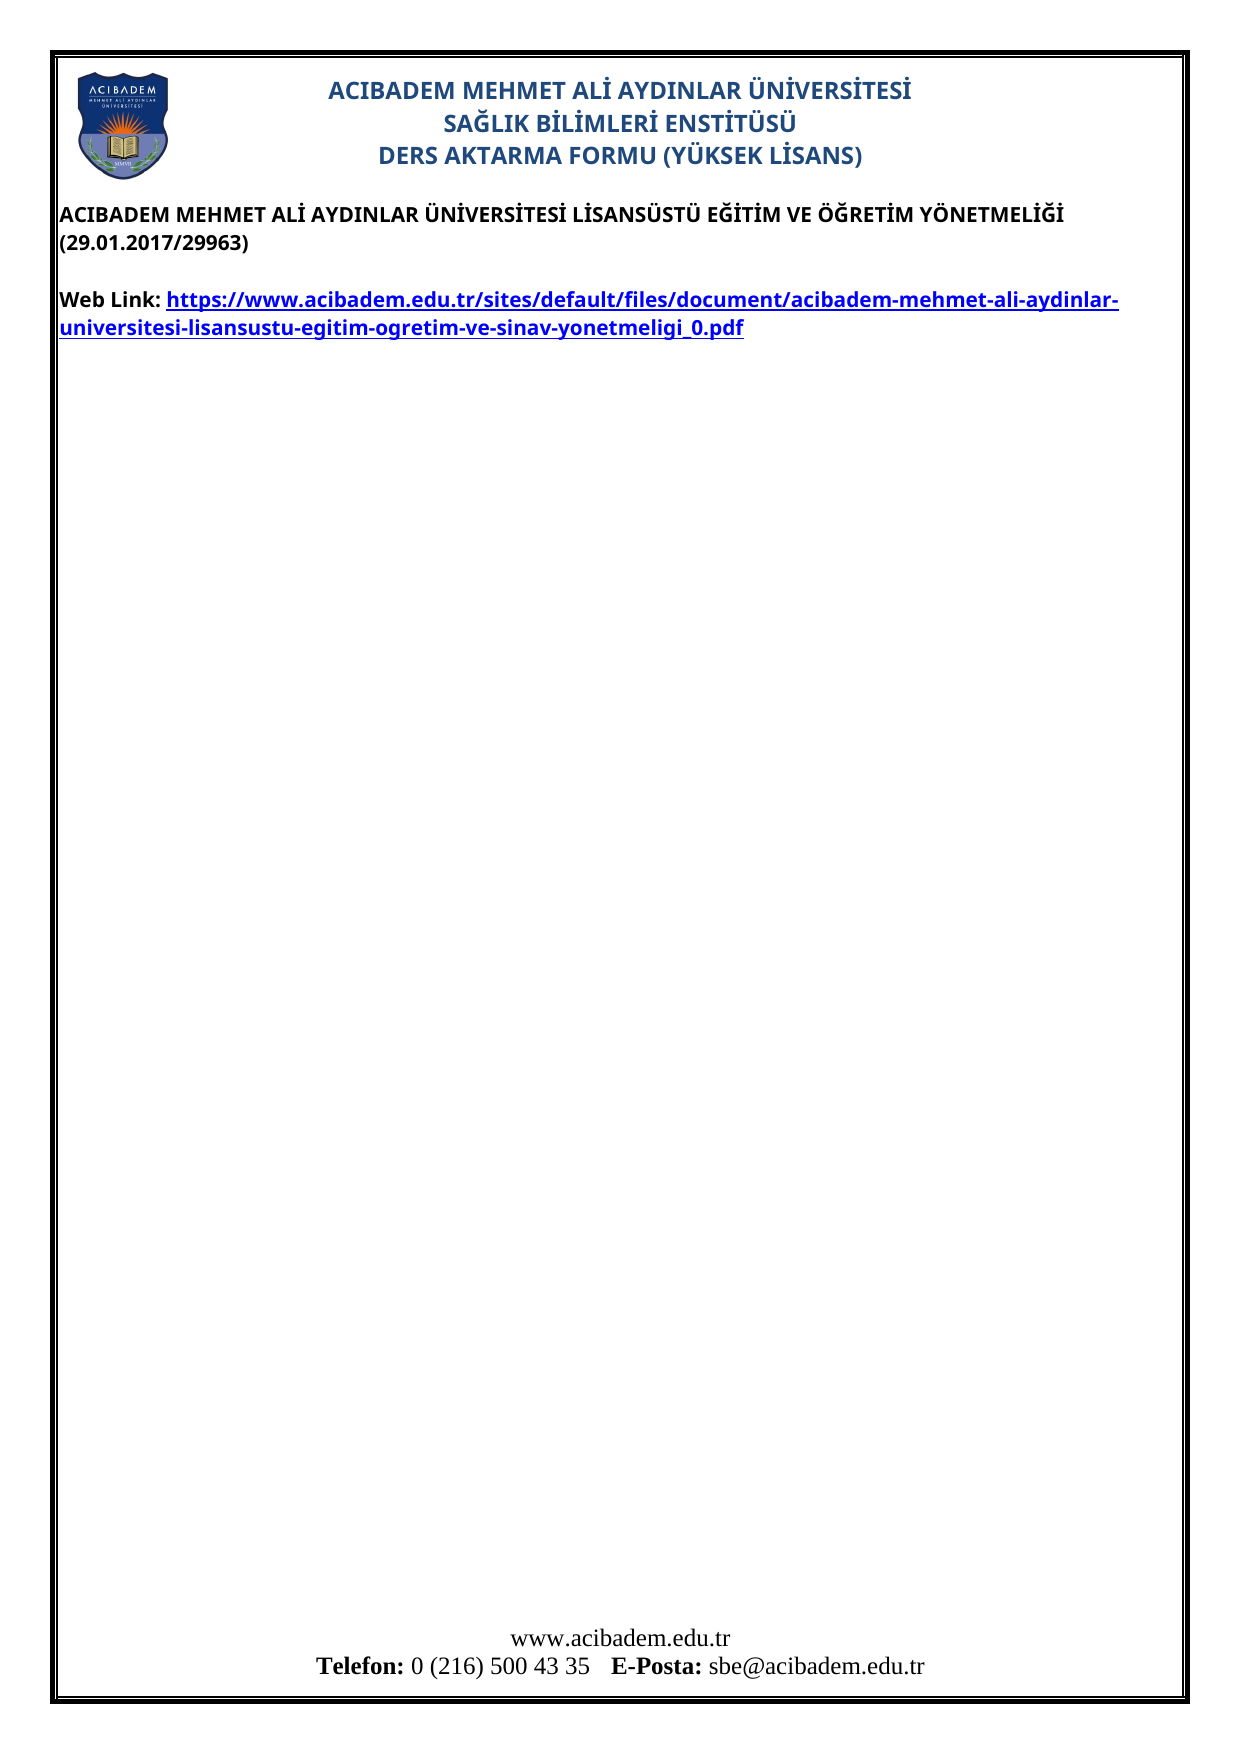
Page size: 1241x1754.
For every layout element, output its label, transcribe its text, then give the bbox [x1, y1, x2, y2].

text ACIBADEM MEHMET ALİ AYDINLAR ÜNİVERSİTESİ LİSANSÜSTÜ EĞİTİM VE ÖĞRETİM YÖNETMELİĞİ (29.01.2017/29963) [59, 200, 1152, 257]
text Web Link: https://www.acibadem.edu.tr/sites/default/files/document/acibadem-mehmet-ali-aydinlar-universitesi-lisansustu-egitim-ogretim-ve-sinav-yonetmeligi_0.pdf [59, 285, 1181, 342]
picture [64, 65, 181, 186]
